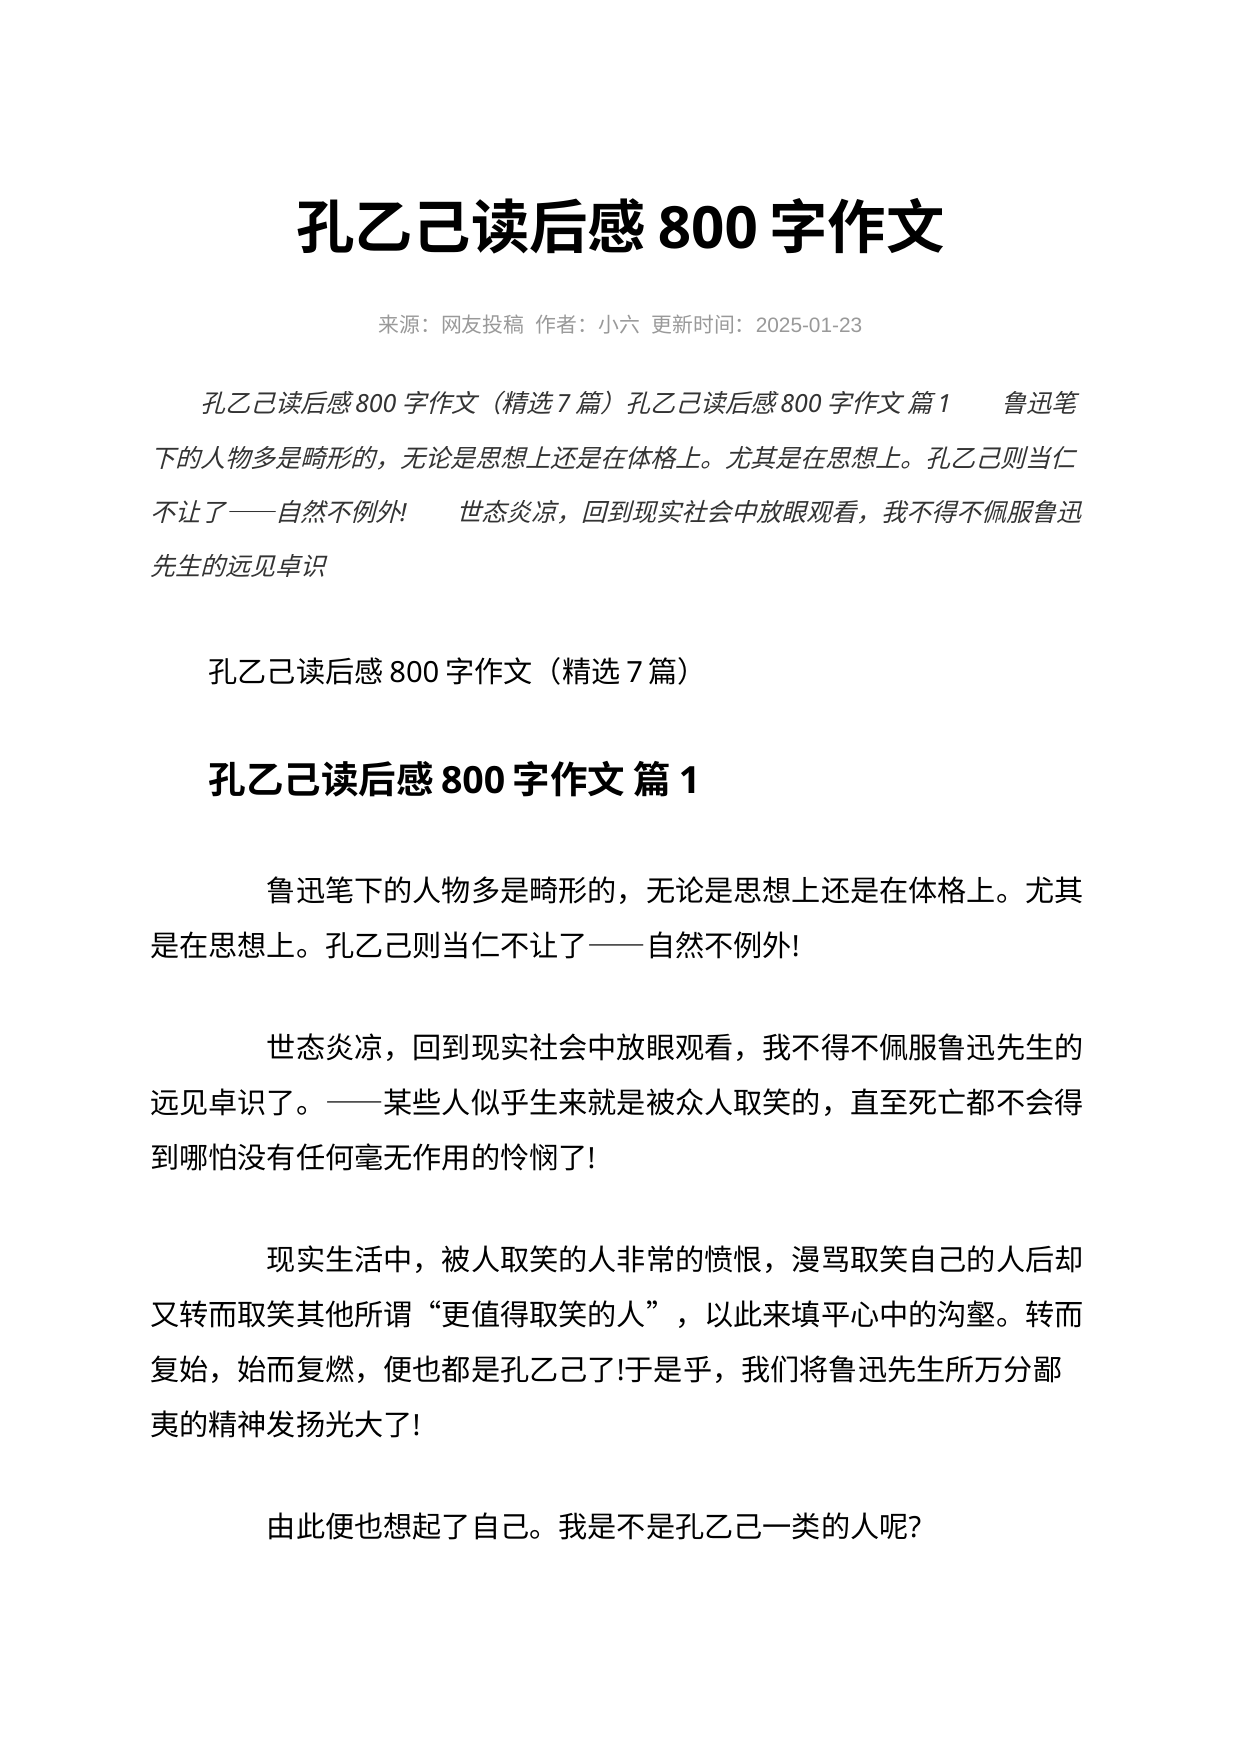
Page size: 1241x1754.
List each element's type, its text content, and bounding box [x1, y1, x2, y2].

text 孔乙己读后感800字作文 篇1 [150, 750, 1090, 804]
text 世态炎凉，回到现实社会中放眼观看，我不得不佩服鲁迅先生的远见卓识了。——某些人似乎生来就是被众人取笑的，直至死亡都不会得到哪怕没有任何毫无作用的怜悯了! [150, 1024, 1090, 1177]
text 现实生活中，被人取笑的人非常的愤恨，漫骂取笑自己的人后却又转而取笑其他所谓“更值得取笑的人”，以此来填平心中的沟壑。转而复始，始而复燃，便也都是孔乙己了!于是乎，我们将鲁迅先生所万分鄙夷的精神发扬光大了! [150, 1236, 1090, 1443]
text 孔乙己读后感800字作文（精选7篇） [150, 648, 1090, 691]
text 来源：网友投稿 作者：小六 更新时间：2025-01-23 [150, 313, 1090, 337]
text 鲁迅笔下的人物多是畸形的，无论是思想上还是在体格上。尤其是在思想上。孔乙己则当仁不让了——自然不例外! [150, 868, 1090, 965]
text 由此便也想起了自己。我是不是孔乙己一类的人呢? [150, 1503, 1090, 1546]
text 孔乙己读后感800字作文（精选7篇）孔乙己读后感800字作文 篇1 鲁迅笔下的人物多是畸形的，无论是思想上还是在体格上。尤其是在思想上。孔乙己则当仁不让了——自然不例外! 世态炎凉，回到现实社会中放眼观看，我不得不佩服鲁迅先生的远见卓识 [150, 384, 1090, 583]
subtitle 孔乙己读后感800字作文 [150, 181, 1090, 266]
